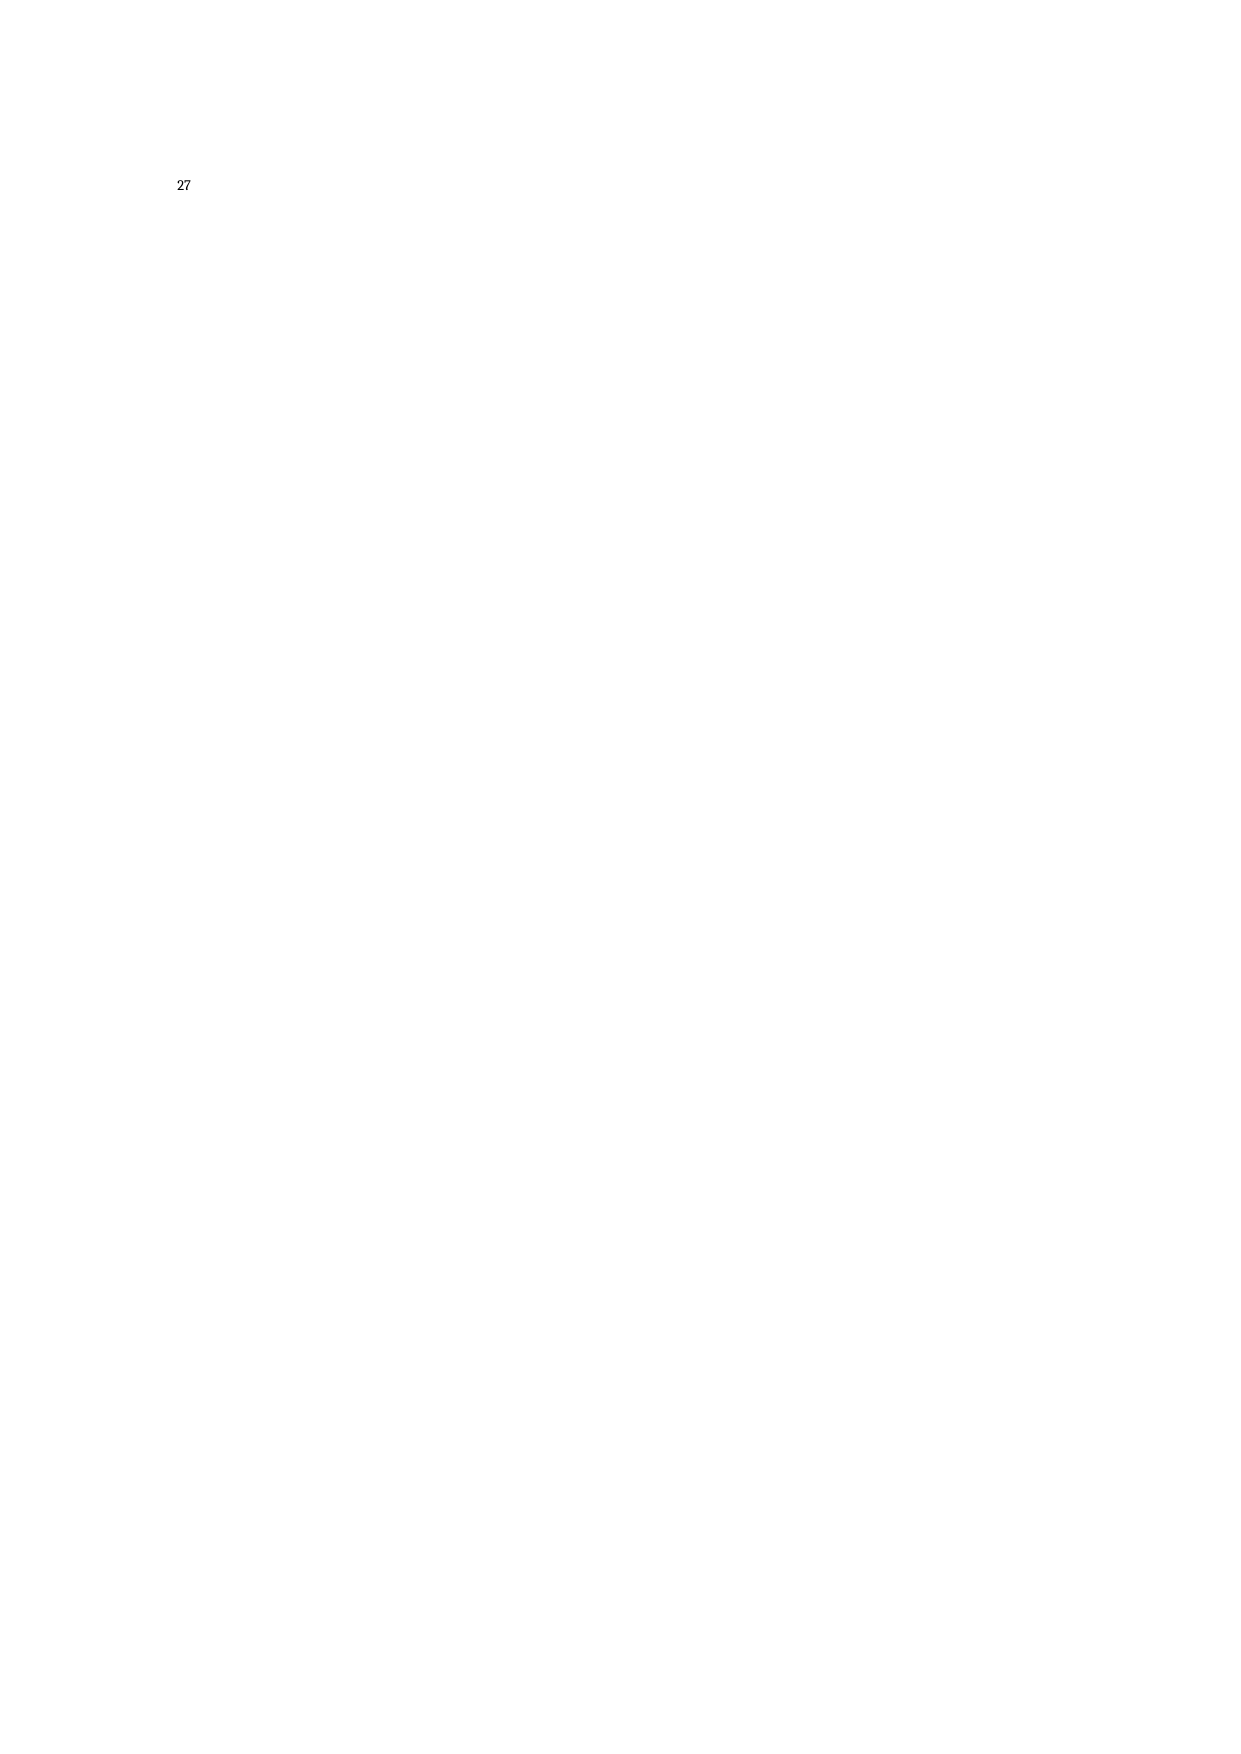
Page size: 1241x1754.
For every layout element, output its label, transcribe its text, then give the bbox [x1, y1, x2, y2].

text 27 [177, 177, 1153, 193]
